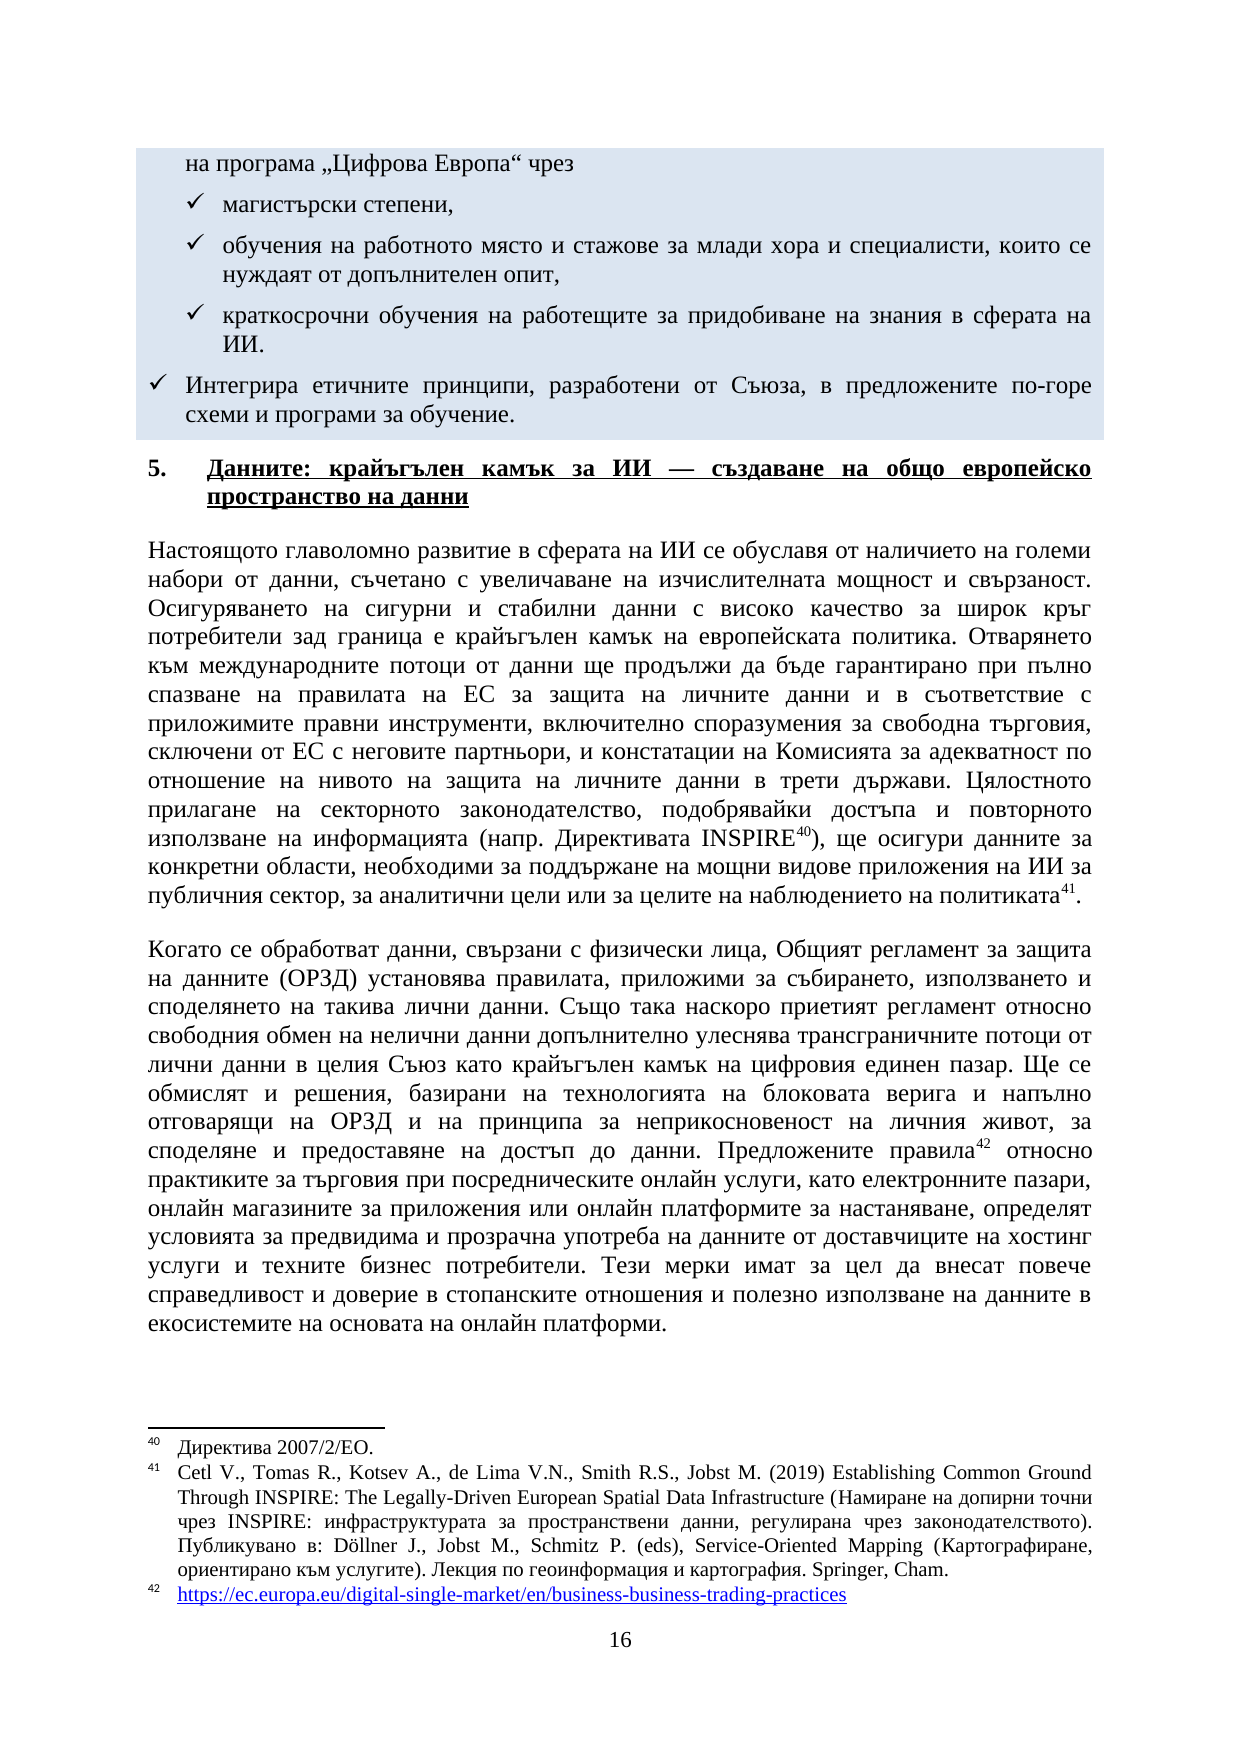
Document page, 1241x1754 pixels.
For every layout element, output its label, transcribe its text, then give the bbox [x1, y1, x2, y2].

text Настоящото главоломно развитие в сферата на ИИ се обуславя от наличието на големи набори от данни, съчетано с увеличаване на изчислителната мощност и свързаност. Осигуряването на сигурни и стабилни данни с високо качество за широк кръг потребители зад граница е крайъгълен камък на европейската политика. Отварянето към международните потоци от данни ще продължи да бъде гарантирано при пълно спазване на правилата на ЕС за защита на личните данни и в съответствие с приложимите правни инструменти, включително споразумения за свободна търговия, сключени от ЕС с неговите партньори, и констатации на Комисията за адекватност по отношение на нивото на защита на личните данни в трети държави. Цялостното прилагане на секторното законодателство, подобрявайки достъпа и повторното използване на информацията (напр. Директивата INSPIRE), ще осигури данните за конкретни области, необходими за поддържане на мощни видове приложения на ИИ за публичния сектор, за аналитични цели или за целите на наблюдението на политиката. [148, 535, 1093, 909]
text Когато се обработват данни, свързани с физически лица, Общият регламент за защита на данните (ОРЗД) установява правилата, приложими за събирането, използването и споделянето на такива лични данни. Също така наскоро приетият регламент относно свободния обмен на нелични данни допълнително улеснява трансграничните потоци от лични данни в целия Съюз като крайъгълен камък на цифровия единен пазар. Ще се обмислят и решения, базирани на технологията на блоковата верига и напълно отговарящи на ОРЗД и на принципа за неприкосновеност на личния живот, за споделяне и предоставяне на достъп до данни. Предложените правила относно практиките за търговия при посредническите онлайн услуги, като електронните пазари, онлайн магазините за приложения или онлайн платформите за настаняване, определят условията за предвидима и прозрачна употреба на данните от доставчиците на хостинг услуги и техните бизнес потребители. Тези мерки имат за цел да внесат повече справедливост и доверие в стопанските отношения и полезно използване на данните в екосистемите на основата на онлайн платформи. [148, 934, 1093, 1336]
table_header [136, 148, 1104, 440]
list Данните: крайъгълен камък за ИИ — създаване на общо европейско пространство на данни [148, 453, 1093, 510]
